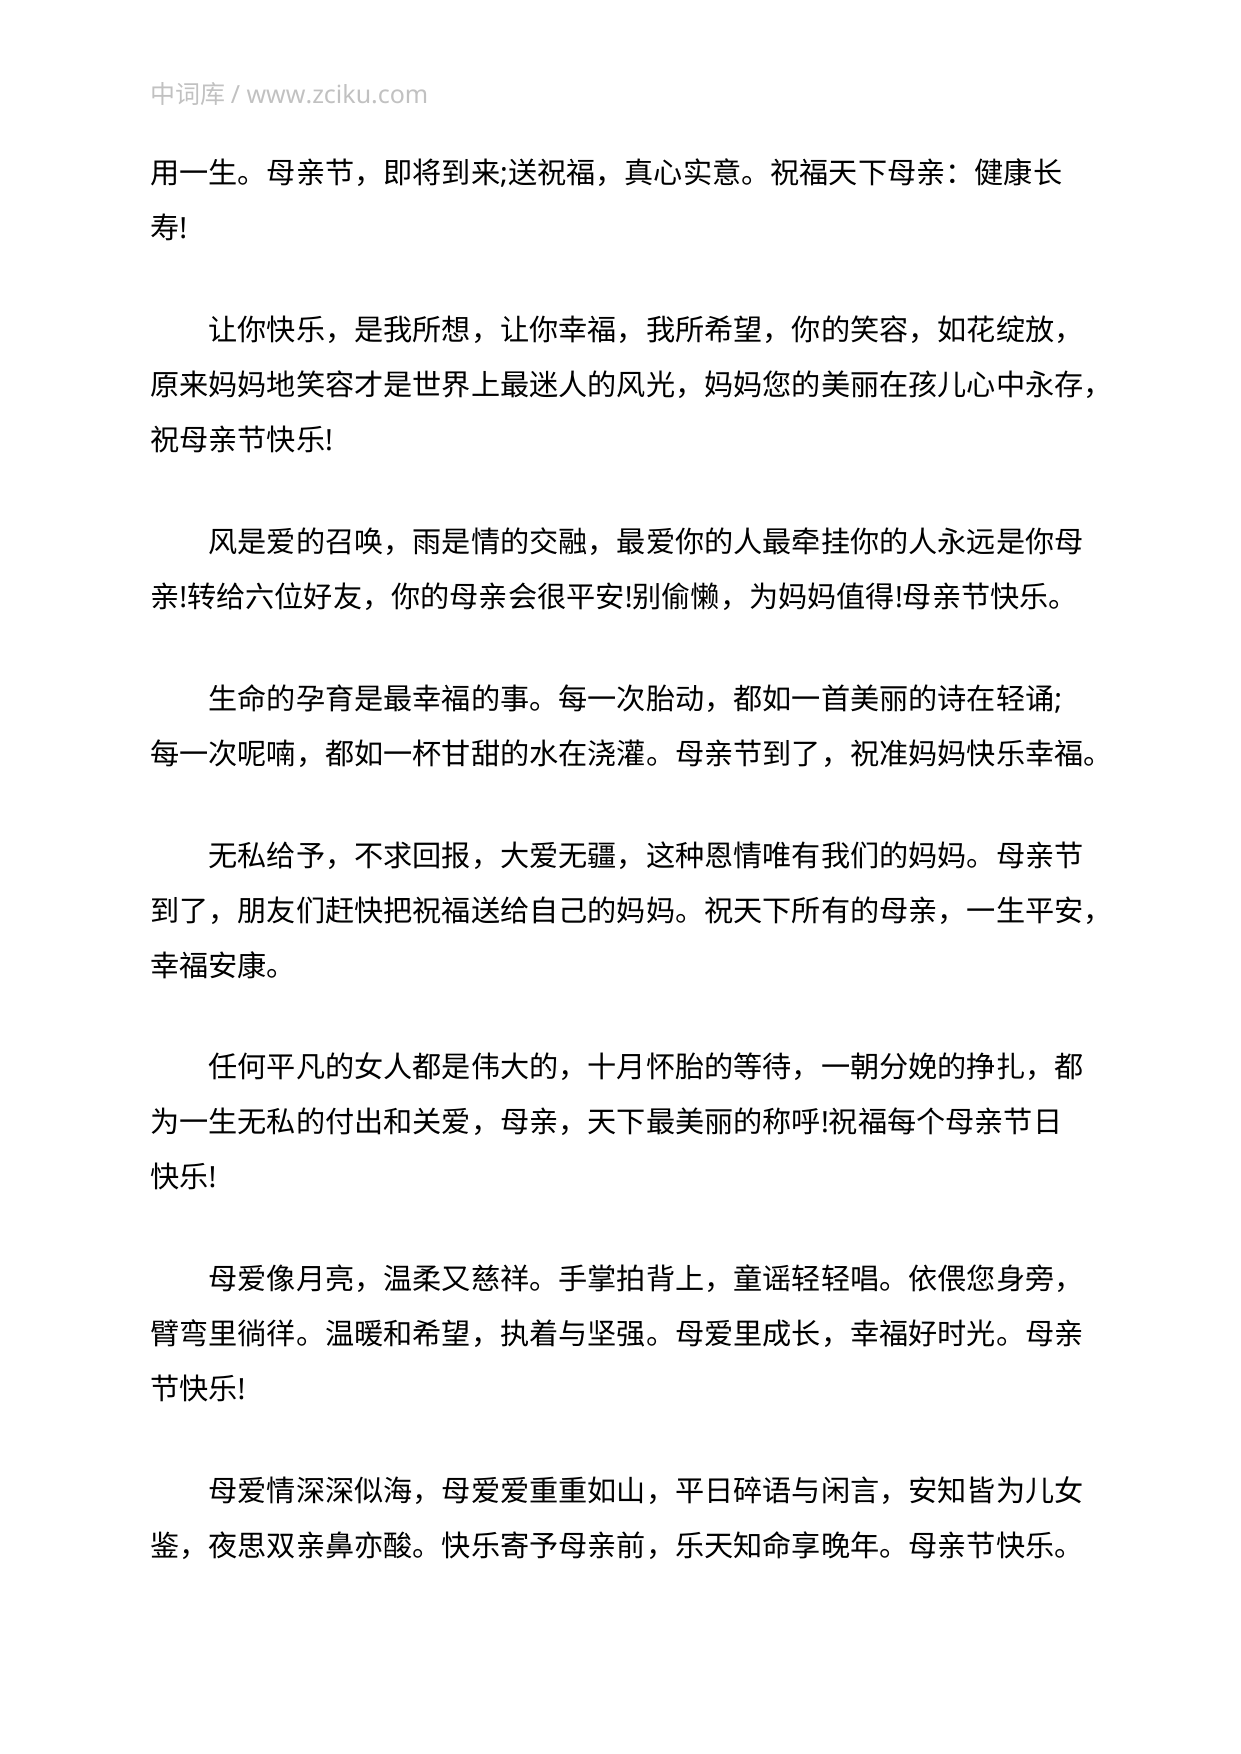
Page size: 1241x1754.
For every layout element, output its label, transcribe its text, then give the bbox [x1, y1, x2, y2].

text 生命的孕育是最幸福的事。每一次胎动，都如一首美丽的诗在轻诵;每一次呢喃，都如一杯甘甜的水在浇灌。母亲节到了，祝准妈妈快乐幸福。 [150, 676, 1090, 773]
text 母爱像月亮，温柔又慈祥。手掌拍背上，童谣轻轻唱。依偎您身旁，臂弯里徜徉。温暖和希望，执着与坚强。母爱里成长，幸福好时光。母亲节快乐! [150, 1256, 1090, 1408]
text 母爱情深深似海，母爱爱重重如山，平日碎语与闲言，安知皆为儿女鉴，夜思双亲鼻亦酸。快乐寄予母亲前，乐天知命享晚年。母亲节快乐。 [150, 1468, 1090, 1565]
text 任何平凡的女人都是伟大的，十月怀胎的等待，一朝分娩的挣扎，都为一生无私的付出和关爱，母亲，天下最美丽的称呼!祝福每个母亲节日快乐! [150, 1044, 1090, 1196]
text 让你快乐，是我所想，让你幸福，我所希望，你的笑容，如花绽放，原来妈妈地笑容才是世界上最迷人的风光，妈妈您的美丽在孩儿心中永存，祝母亲节快乐! [150, 307, 1090, 459]
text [150, 150, 1090, 247]
text 风是爱的召唤，雨是情的交融，最爱你的人最牵挂你的人永远是你母亲!转给六位好友，你的母亲会很平安!别偷懒，为妈妈值得!母亲节快乐。 [150, 519, 1090, 616]
text 无私给予，不求回报，大爱无疆，这种恩情唯有我们的妈妈。母亲节到了，朋友们赶快把祝福送给自己的妈妈。祝天下所有的母亲，一生平安，幸福安康。 [150, 832, 1090, 984]
